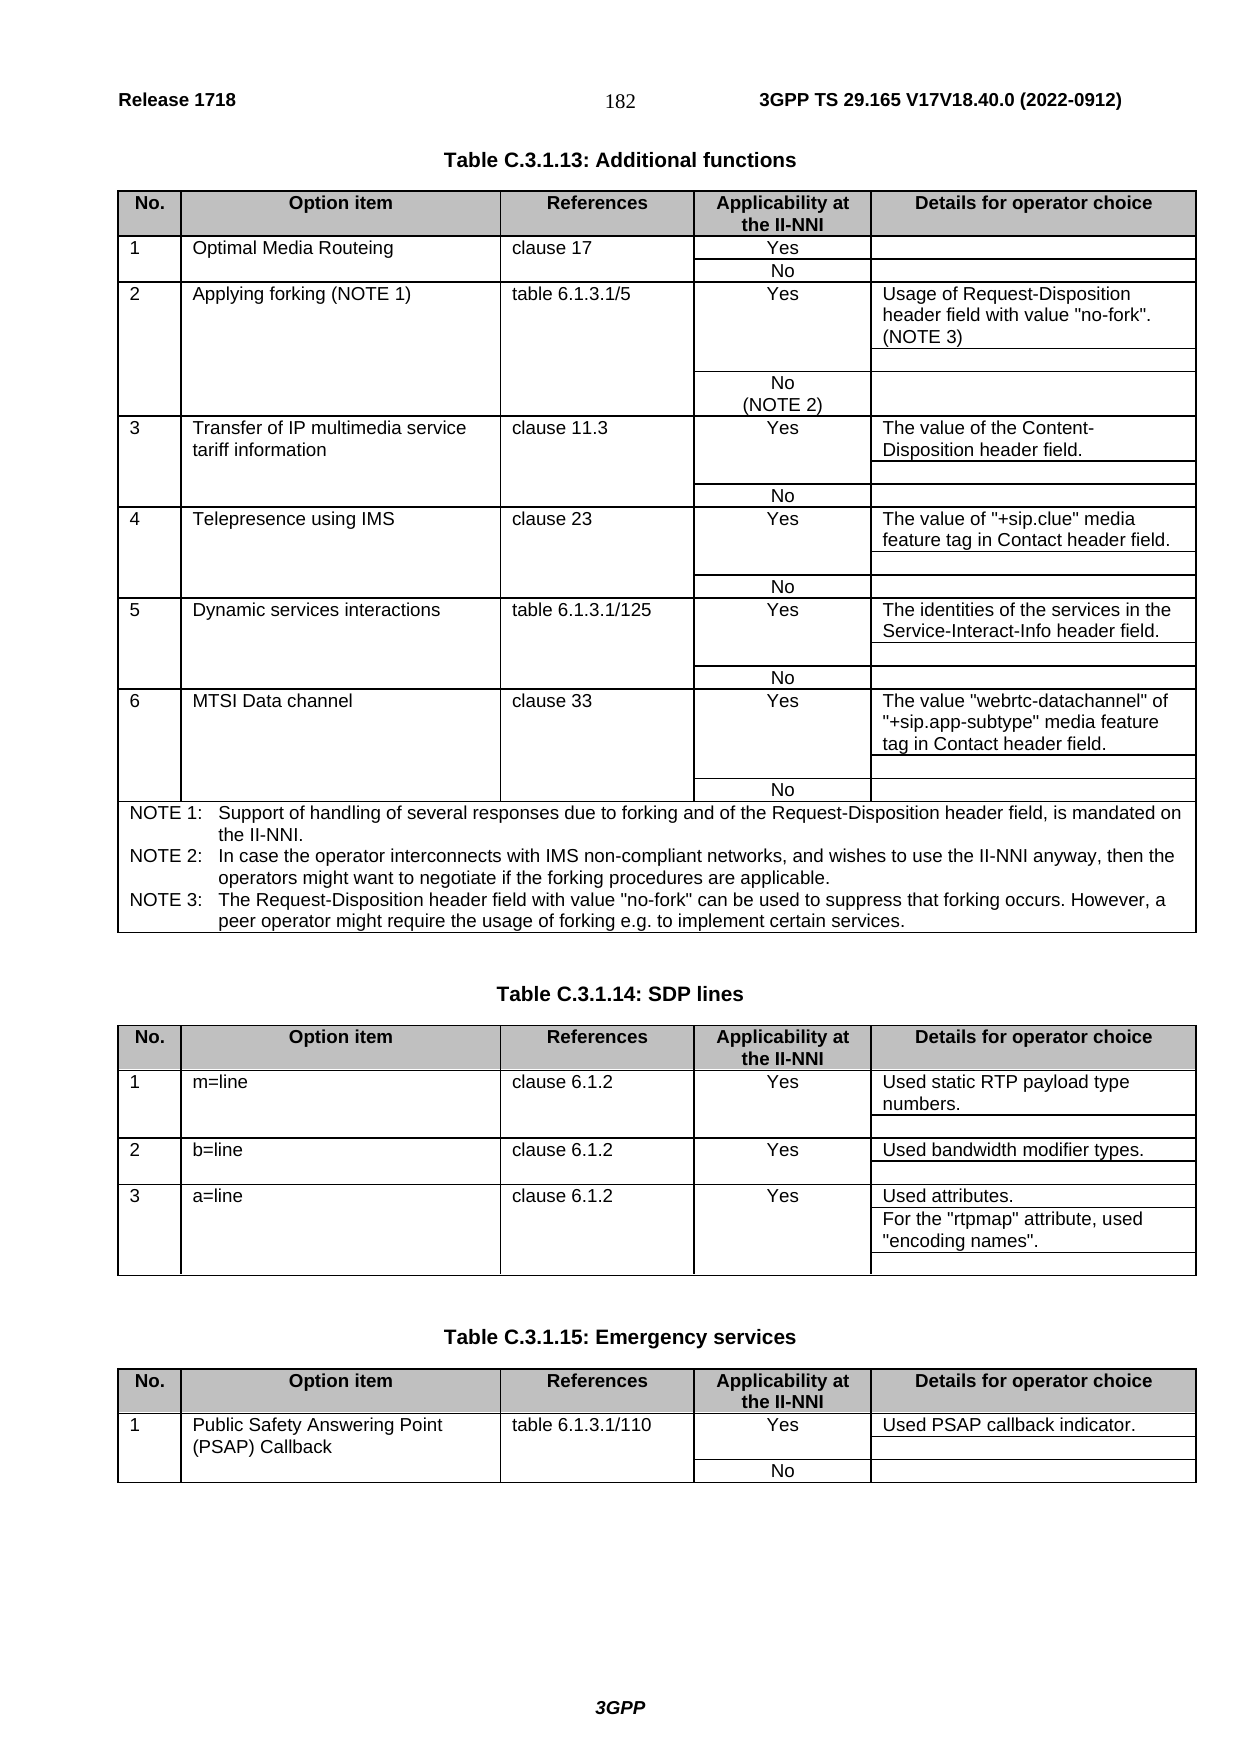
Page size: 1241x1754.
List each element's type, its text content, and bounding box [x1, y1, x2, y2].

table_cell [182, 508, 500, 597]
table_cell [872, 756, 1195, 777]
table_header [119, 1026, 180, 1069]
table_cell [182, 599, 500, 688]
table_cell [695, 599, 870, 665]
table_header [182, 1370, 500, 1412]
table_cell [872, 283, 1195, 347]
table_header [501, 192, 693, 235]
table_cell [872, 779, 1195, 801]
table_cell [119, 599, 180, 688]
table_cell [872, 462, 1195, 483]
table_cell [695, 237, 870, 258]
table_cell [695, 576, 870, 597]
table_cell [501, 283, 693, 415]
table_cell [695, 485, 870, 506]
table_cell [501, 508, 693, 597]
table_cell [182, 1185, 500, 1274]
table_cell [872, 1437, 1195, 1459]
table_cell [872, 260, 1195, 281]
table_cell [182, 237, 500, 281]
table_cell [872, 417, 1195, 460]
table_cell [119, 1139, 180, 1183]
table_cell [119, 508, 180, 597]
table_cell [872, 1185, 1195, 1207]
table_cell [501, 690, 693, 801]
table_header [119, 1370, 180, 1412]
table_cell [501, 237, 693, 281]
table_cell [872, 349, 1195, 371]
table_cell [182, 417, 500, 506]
text Table C.3.1.14: SDP lines [118, 982, 1122, 1006]
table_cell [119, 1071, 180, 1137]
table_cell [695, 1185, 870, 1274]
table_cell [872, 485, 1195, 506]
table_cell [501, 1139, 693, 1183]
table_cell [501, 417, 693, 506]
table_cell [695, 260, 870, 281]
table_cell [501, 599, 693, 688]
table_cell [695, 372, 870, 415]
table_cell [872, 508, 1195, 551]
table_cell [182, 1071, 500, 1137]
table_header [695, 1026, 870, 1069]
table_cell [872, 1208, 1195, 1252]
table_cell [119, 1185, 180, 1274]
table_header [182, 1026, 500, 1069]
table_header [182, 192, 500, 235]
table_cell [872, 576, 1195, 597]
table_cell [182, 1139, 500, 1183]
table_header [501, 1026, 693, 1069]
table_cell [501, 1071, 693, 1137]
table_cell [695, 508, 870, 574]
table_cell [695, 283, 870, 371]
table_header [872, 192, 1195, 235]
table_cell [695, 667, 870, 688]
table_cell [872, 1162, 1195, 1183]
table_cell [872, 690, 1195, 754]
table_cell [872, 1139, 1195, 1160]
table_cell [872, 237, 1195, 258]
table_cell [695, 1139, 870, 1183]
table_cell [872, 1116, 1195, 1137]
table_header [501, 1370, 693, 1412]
text Table C.3.1.13: Additional functions [118, 147, 1122, 171]
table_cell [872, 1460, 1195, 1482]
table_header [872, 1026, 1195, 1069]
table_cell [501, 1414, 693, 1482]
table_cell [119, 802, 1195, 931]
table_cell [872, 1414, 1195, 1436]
text Table C.3.1.15: Emergency services [118, 1325, 1122, 1349]
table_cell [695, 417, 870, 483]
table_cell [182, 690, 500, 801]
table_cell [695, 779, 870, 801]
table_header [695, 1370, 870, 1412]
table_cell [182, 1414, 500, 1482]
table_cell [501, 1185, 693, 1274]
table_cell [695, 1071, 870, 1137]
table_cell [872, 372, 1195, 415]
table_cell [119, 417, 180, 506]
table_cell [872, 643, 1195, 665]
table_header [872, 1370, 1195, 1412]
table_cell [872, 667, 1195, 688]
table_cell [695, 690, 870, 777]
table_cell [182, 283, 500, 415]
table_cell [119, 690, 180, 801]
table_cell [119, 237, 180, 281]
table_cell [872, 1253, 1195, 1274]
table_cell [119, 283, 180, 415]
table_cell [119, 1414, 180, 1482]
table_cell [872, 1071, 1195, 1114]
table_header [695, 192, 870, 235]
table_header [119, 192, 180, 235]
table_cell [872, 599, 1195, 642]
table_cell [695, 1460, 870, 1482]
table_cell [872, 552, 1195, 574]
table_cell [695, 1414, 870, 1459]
